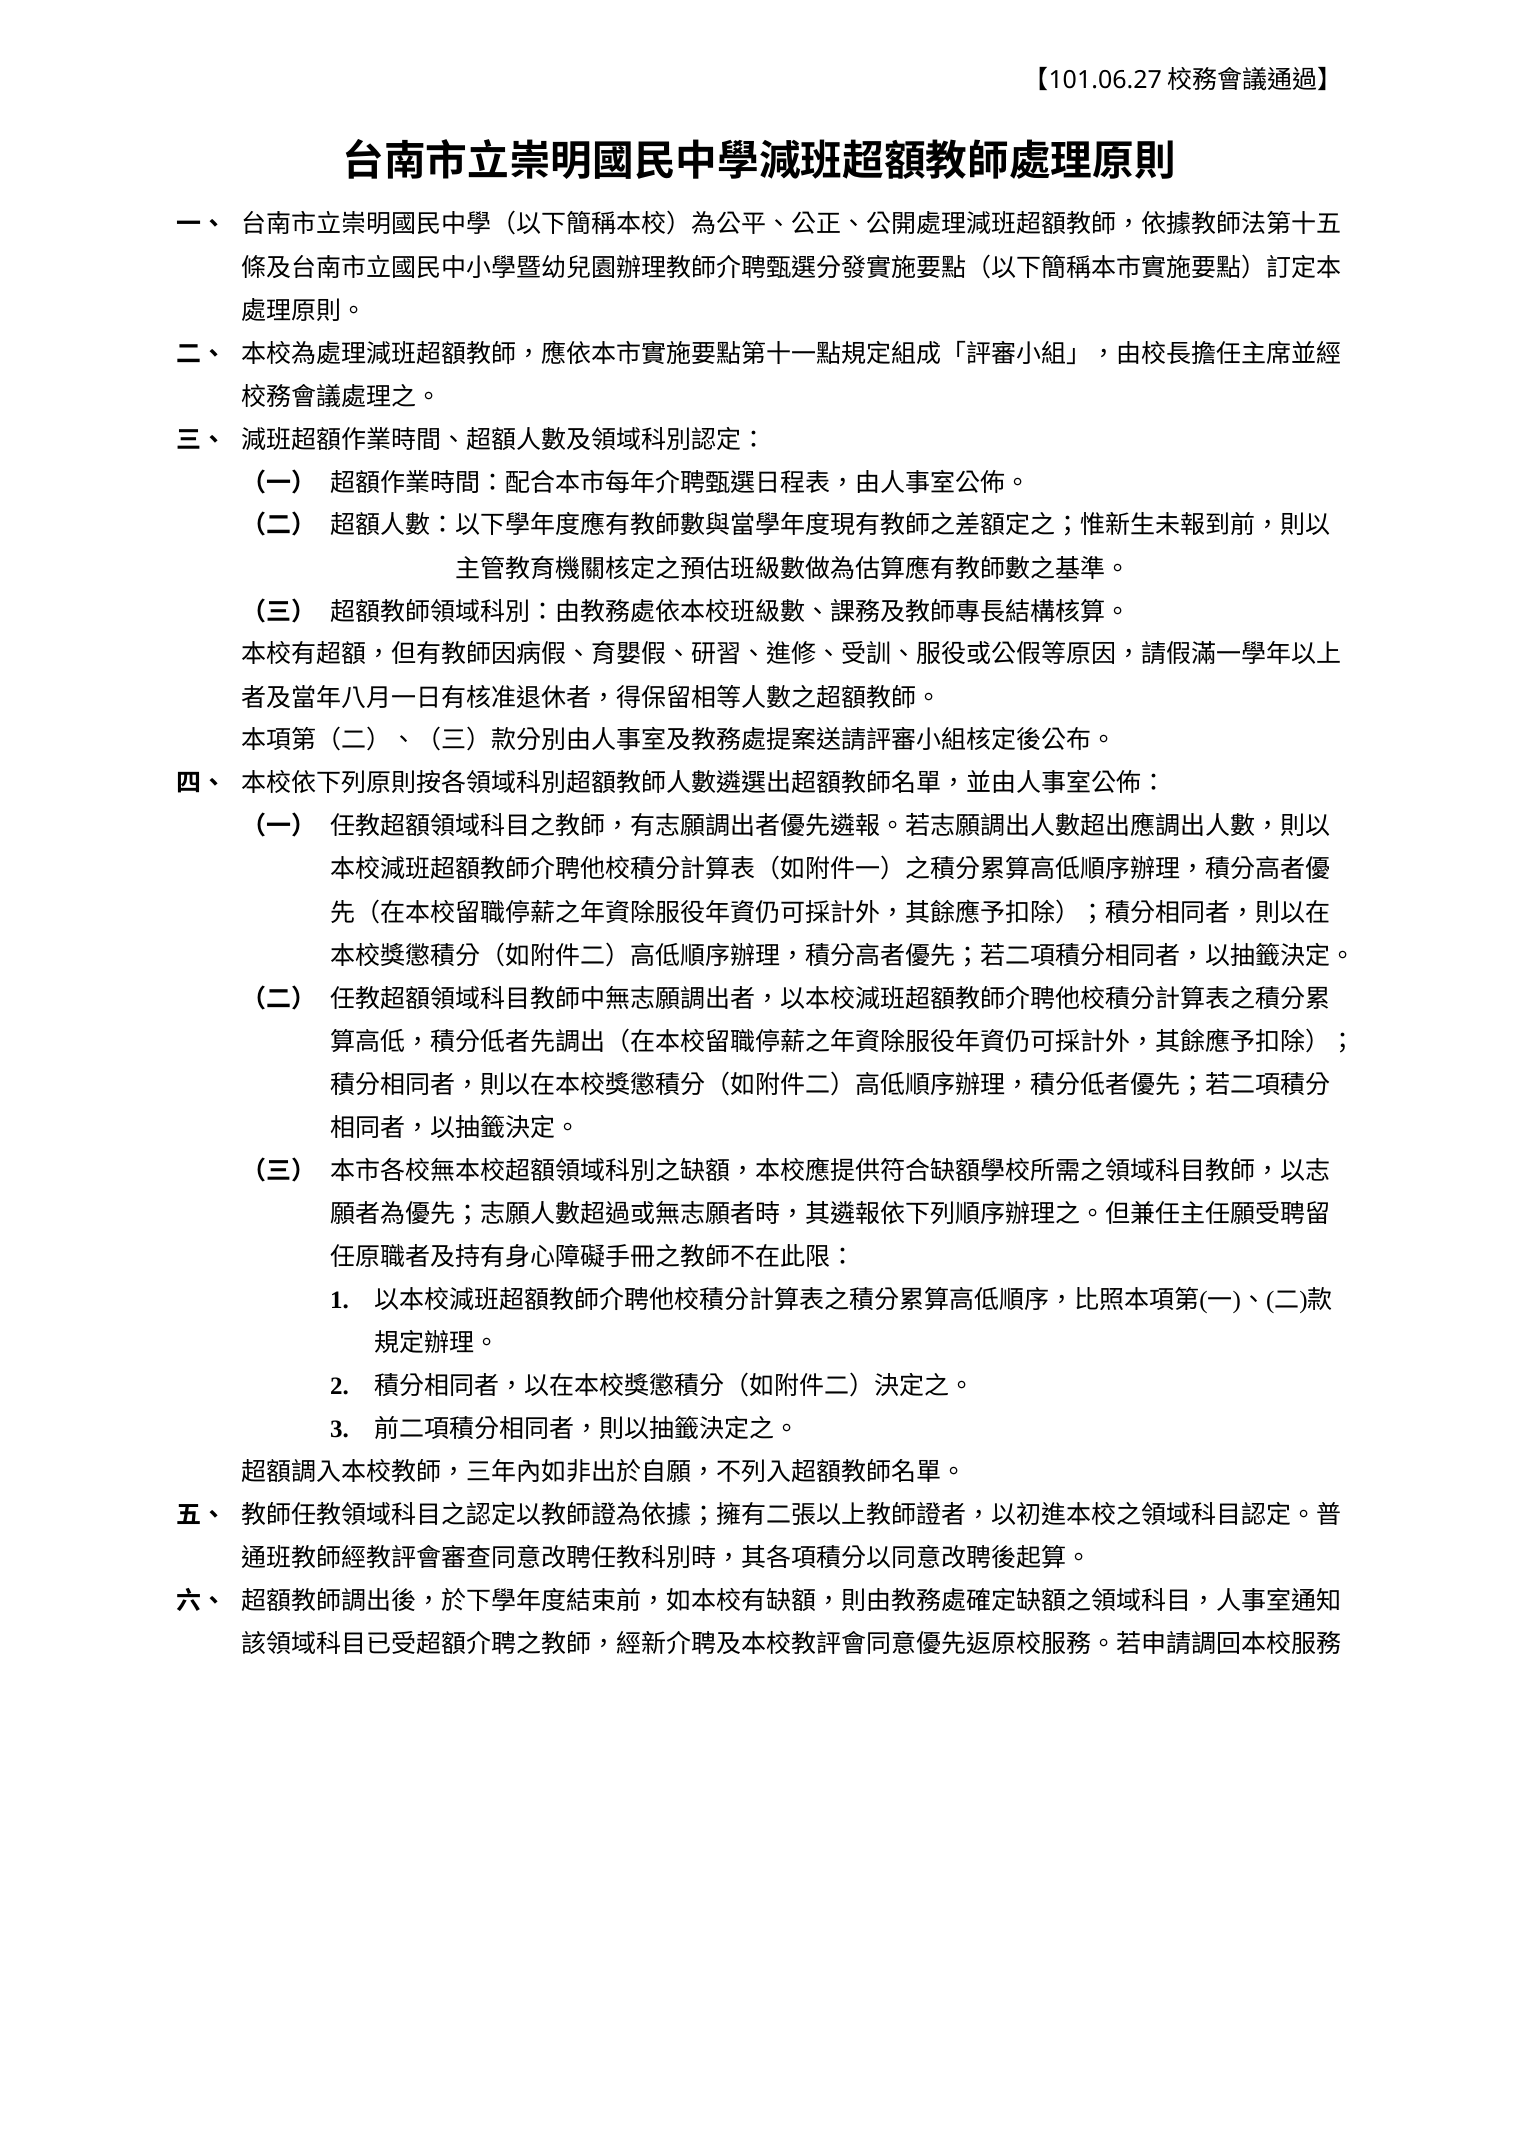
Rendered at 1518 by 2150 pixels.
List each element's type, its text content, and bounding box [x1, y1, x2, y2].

list 台南市立崇明國民中學（以下簡稱本校）為公平、公正、公開處理減班超額教師，依據教師法第十五條及台南市立國民中小學暨幼兒園辦理教師介聘甄選分發實施要點（以下簡稱本市實施要點）訂定本處理原則。 [176, 203, 1342, 327]
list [176, 1580, 1342, 1660]
text 本項第（二）、（三）款分別由人事室及教務處提案送請評審小組核定後公布。 [241, 719, 1342, 757]
list 以本校減班超額教師介聘他校積分計算表之積分累算高低順序，比照本項第(一)、(二)款規定辦理。 [330, 1279, 1342, 1359]
list 積分相同者，以在本校獎懲積分（如附件二）決定之。 [330, 1365, 1342, 1402]
list 超額人數：以下學年度應有教師數與當學年度現有教師之差額定之；惟新生未報到前，則以主管教育機關核定之預估班級數做為估算應有教師數之基準。 [241, 504, 1342, 585]
text 台南市立崇明國民中學減班超額教師處理原則 [176, 119, 1342, 194]
list 任教超額領域科目之教師，有志願調出者優先遴報。若志願調出人數超出應調出人數，則以本校減班超額教師介聘他校積分計算表（如附件一）之積分累算高低順序辦理，積分高者優先（在本校留職停薪之年資除服役年資仍可採計外，其餘應予扣除）；積分相同者，則以在本校獎懲積分（如附件二）高低順序辦理，積分高者優先；若二項積分相同者，以抽籤決定。 [241, 805, 1342, 972]
list 本校依下列原則按各領域科別超額教師人數遴選出超額教師名單，並由人事室公佈： [176, 762, 1342, 800]
list 本校為處理減班超額教師，應依本市實施要點第十一點規定組成「評審小組」，由校長擔任主席並經校務會議處理之。 [176, 332, 1342, 413]
list 任教超額領域科目教師中無志願調出者，以本校減班超額教師介聘他校積分計算表之積分累算高低，積分低者先調出（在本校留職停薪之年資除服役年資仍可採計外，其餘應予扣除）；積分相同者，則以在本校獎懲積分（如附件二）高低順序辦理，積分低者優先；若二項積分相同者，以抽籤決定。 [241, 977, 1342, 1144]
list 本市各校無本校超額領域科別之缺額，本校應提供符合缺額學校所需之領域科目教師，以志願者為優先；志願人數超過或無志願者時，其遴報依下列順序辦理之。但兼任主任願受聘留任原職者及持有身心障礙手冊之教師不在此限： [241, 1150, 1342, 1273]
list 超額教師領域科別：由教務處依本校班級數、課務及教師專長結構核算。 [241, 590, 1342, 628]
text 本校有超額，但有教師因病假、育嬰假、研習、進修、受訓、服役或公假等原因，請假滿一學年以上者及當年有核准退休者，得保留相等人數之超額教師。 [241, 633, 1342, 714]
text 超額調入本校教師，三年內如非出於自願，不列入超額教師名單。 [241, 1451, 1342, 1488]
list 減班超額作業時間、超額人數及領域科別認定： [176, 418, 1342, 456]
list 前二項積分相同者，則以抽籤決定之。 [330, 1408, 1342, 1445]
list 超額作業時間：配合本市每年介聘甄選日程表，由人事室公佈。 [241, 461, 1342, 499]
list 教師任教領域科目之認定以教師證為依據；擁有二張以上教師證者，以初進本校之領域科目認定。普通班教師經教評會審查同意改聘任教科別時，其各項積分以同意改聘後起算。 [176, 1494, 1342, 1574]
